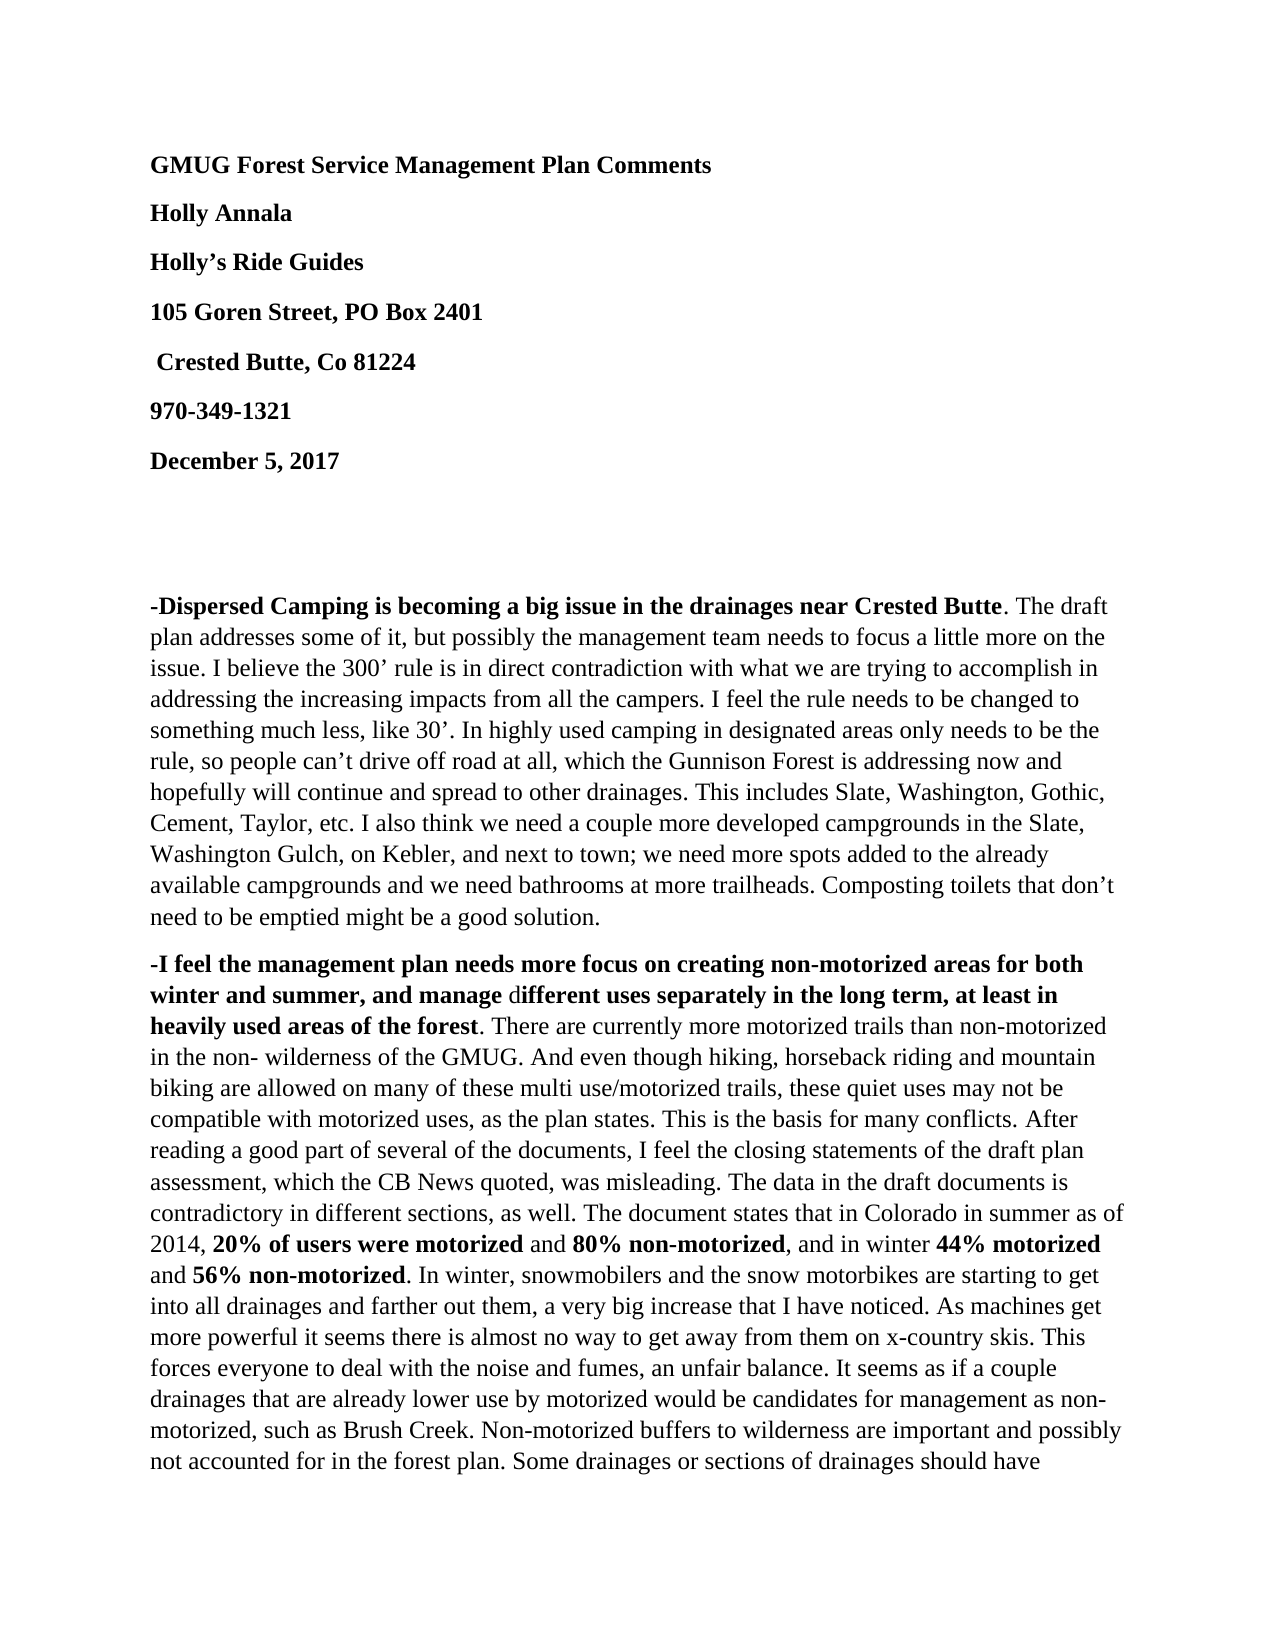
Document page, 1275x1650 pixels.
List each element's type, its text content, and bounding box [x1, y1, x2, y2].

text Crested Butte, Co 81224 [150, 347, 1125, 376]
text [150, 949, 1125, 1475]
text 970-349-1321 [150, 396, 1125, 425]
text 105 Goren Street, PO Box 2401 [150, 297, 1125, 326]
text December 5, 2017 [150, 446, 1125, 475]
text GMUG Forest Service Management Plan Comments [150, 150, 1125, 179]
text -Dispersed Camping is becoming a big issue in the drainages near Crested Butte. The draft plan addresses some of it, but possibly the management team needs to focus a little more on the issue. I believe the 300’ rule is in direct contradiction with what we are trying to accomplish in addressing the increasing impacts from all the campers. I feel the rule needs to be changed to something much less, like 30’. In highly used camping in designated areas only needs to be the rule, so people can’t drive off road at all, which the Gunnison Forest is addressing now and hopefully will continue and spread to other drainages. This includes Slate, Washington, Gothic, Cement, Taylor, etc. I also think we need a couple more developed campgrounds in the Slate, Washington Gulch, on Kebler, and next to town; we need more spots added to the already available campgrounds and we need bathrooms at more trailheads. Composting toilets that don’t need to be emptied might be a good solution. [150, 591, 1125, 930]
text Holly’s Ride Guides [150, 247, 1125, 276]
text Holly Annala [150, 198, 1125, 226]
